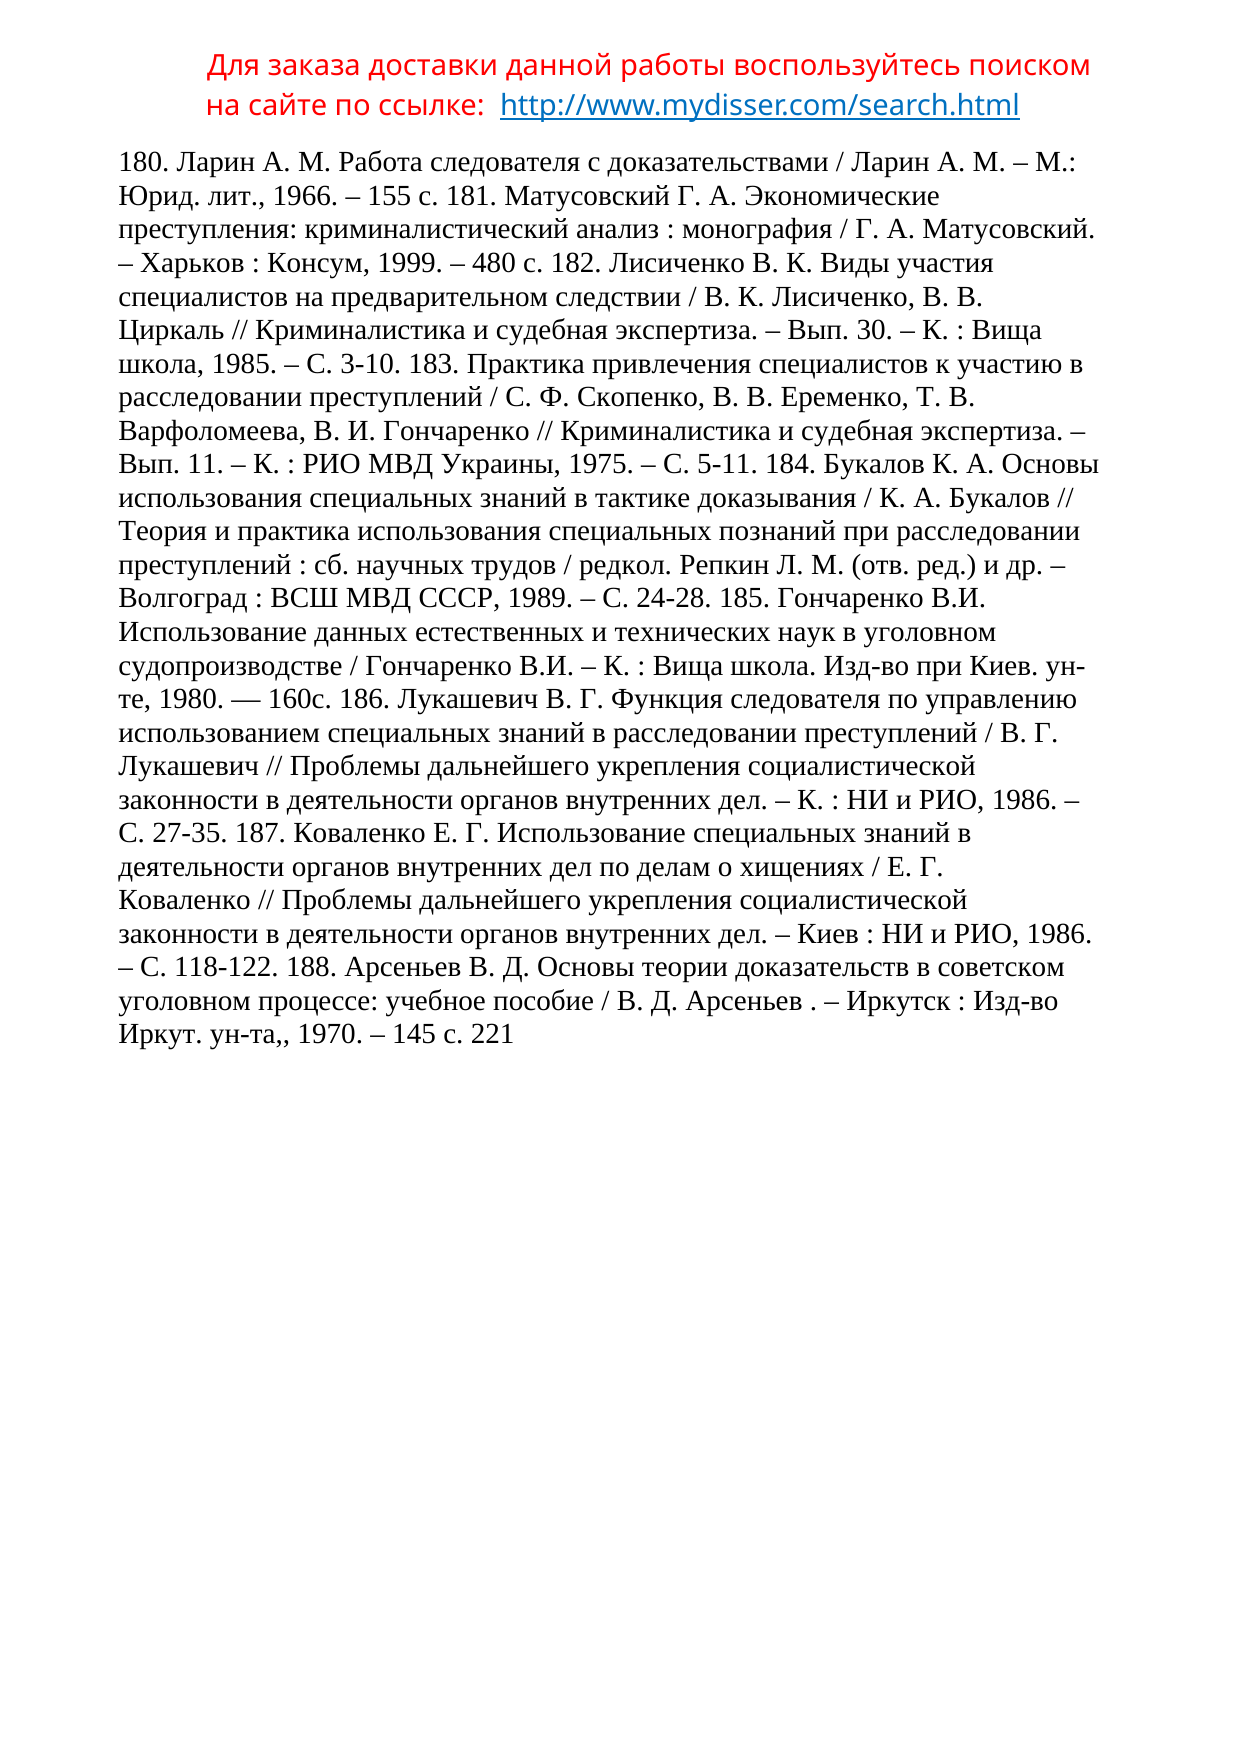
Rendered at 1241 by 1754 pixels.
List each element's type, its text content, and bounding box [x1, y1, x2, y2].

text 180. Ларин А. М. Работа следователя с доказательствами / Ларин А. М. – М.: Юрид. лит., 1966. – 155 c. 181. Матусовский Г. А. Экономические преступления: криминалистический анализ : монография / Г. А. Матусовский. – Харьков : Консум, 1999. – 480 с. 182. Лисиченко В. К. Виды участия специалистов на предварительном следствии / В. К. Лисиченко, В. В. Циркаль // Криминалистика и судебная экспертиза. – Вып. 30. – К. : Вища школа, 1985. – С. 3-10. 183. Практика привлечения специалистов к участию в расследовании преступлений / С. Ф. Скопенко, В. В. Еременко, Т. В. Варфоломеева, В. И. Гончаренко // Криминалистика и судебная экспертиза. – Вып. 11. – К. : РИО МВД Украины, 1975. – С. 5-11. 184. Букалов К. А. Основы использования специальных знаний в тактике доказывания / К. А. Букалов // Теория и практика использования специальных познаний при расследовании преступлений : сб. научных трудов / редкол. Репкин Л. М. (отв. ред.) и др. – Волгоград : ВСШ МВД СССР, 1989. – С. 24-28. 185. Гончаренко В.И. Использование данных естественных и технических наук в уголовном судопроизводстве / Гончаренко В.И. – К. : Вища школа. Изд-во при Киев. ун-те, 1980. — 160с. 186. Лукашевич В. Г. Функция следователя по управлению использованием специальных знаний в расследовании преступлений / В. Г. Лукашевич // Проблемы дальнейшего укрепления социалистической законности в деятельности органов внутренних дел. – К. : НИ и РИО, 1986. – С. 27-35. 187. Коваленко Е. Г. Использование специальных знаний в деятельности органов внутренних дел по делам о хищениях / Е. Г. Коваленко // Проблемы дальнейшего укрепления социалистической законности в деятельности органов внутренних дел. – Киев : НИ и РИО, 1986. – С. 118-122. 188. Арсеньев В. Д. Основы теории доказательств в советском уголовном процессе: учебное пособие / В. Д. Арсеньев . – Иркутск : Изд-во Иркут. ун-та,, 1970. – 145 с. 221 [118, 144, 1107, 1050]
